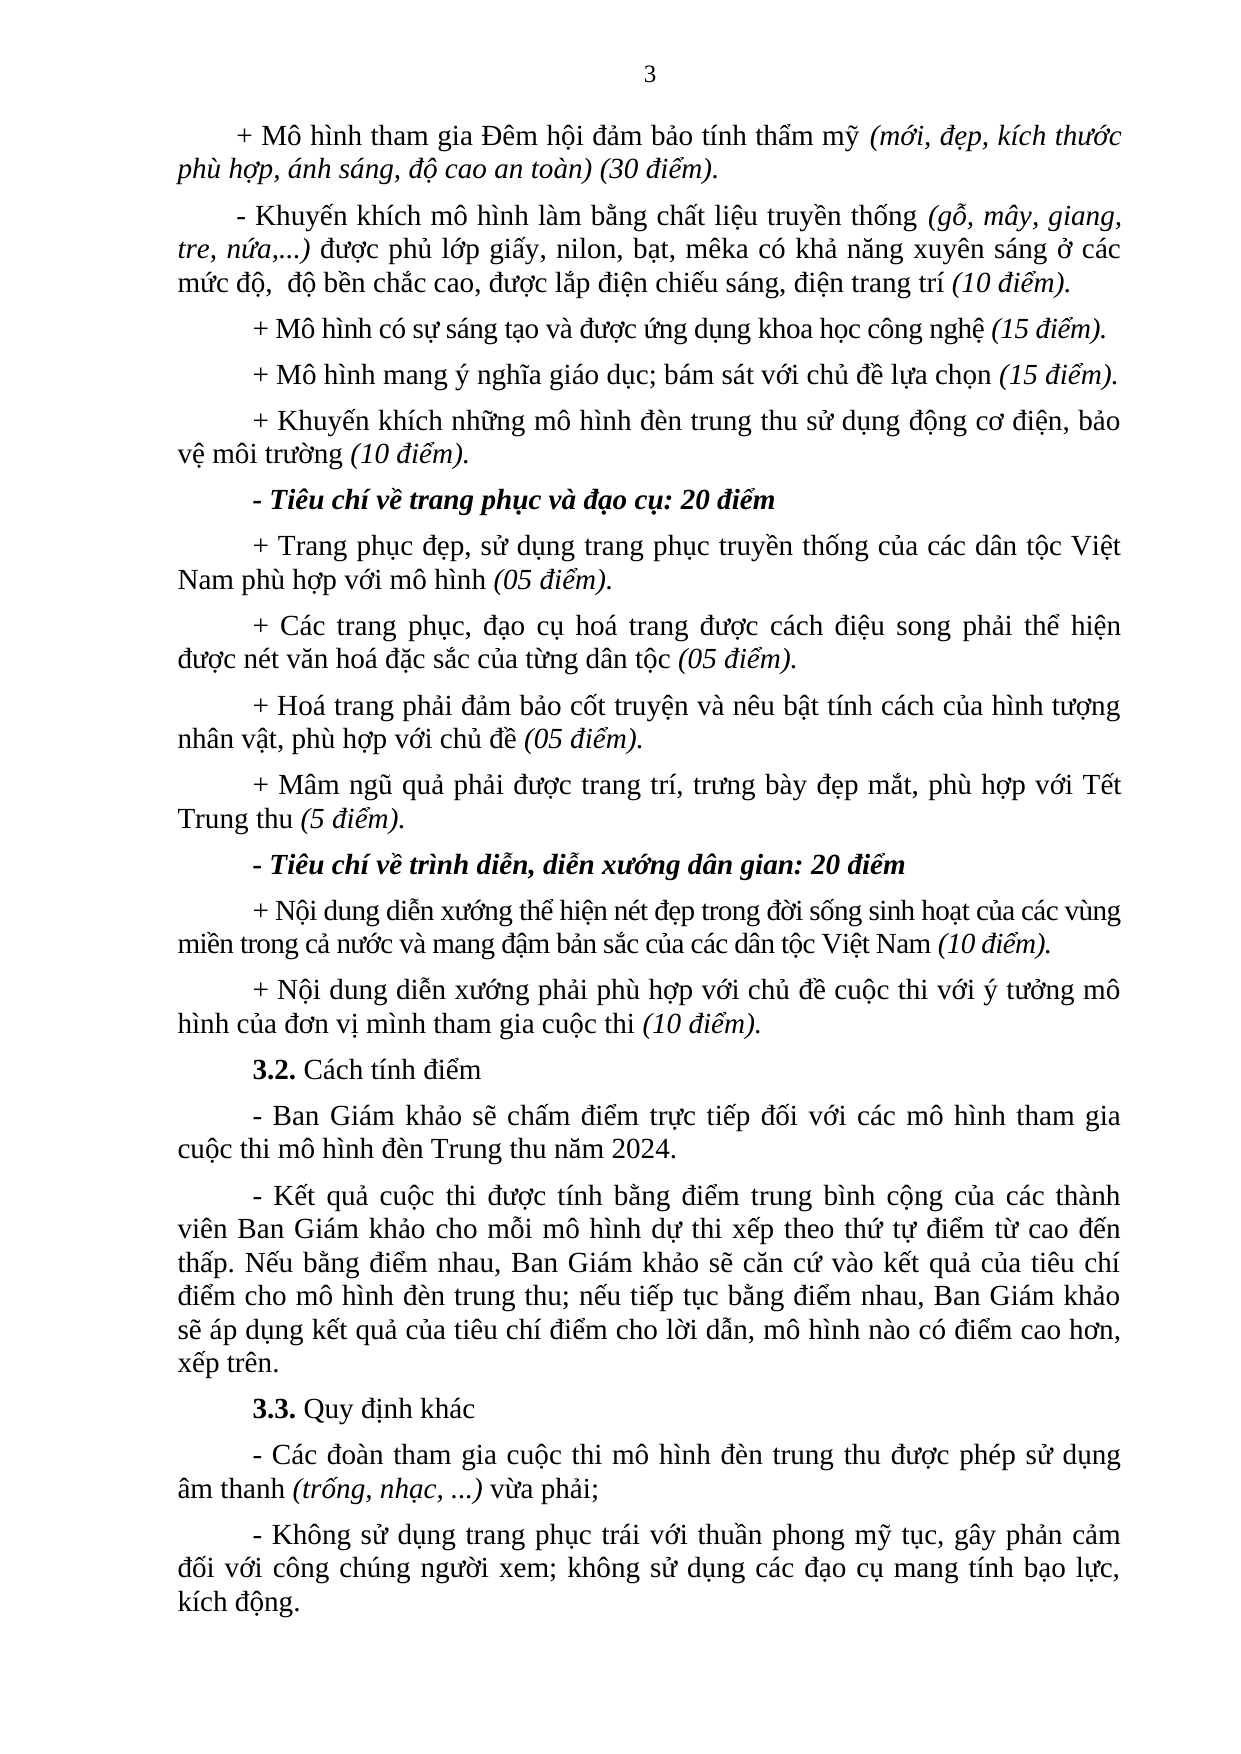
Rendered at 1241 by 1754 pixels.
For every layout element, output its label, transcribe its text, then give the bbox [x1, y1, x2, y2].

text + Hoá trang phải đảm bảo cốt truyện và nêu bật tính cách của hình tượng nhân vật, phù hợp với chủ đề (05 điểm). [177, 688, 1122, 755]
text + Nội dung diễn xướng thể hiện nét đẹp trong đời sống sinh hoạt của các vùng miền trong cả nước và mang đậm bản sắc của các dân tộc Việt Nam (10 điểm). [177, 893, 1122, 960]
text - Khuyến khích mô hình làm bằng chất liệu truyền thống (gỗ, mây, giang, tre, nứa,...) được phủ lớp giấy, nilon, bạt, mêka có khả năng xuyên sáng ở các mức độ, độ bền chắc cao, được lắp điện chiếu sáng, điện trang trí (10 điểm). [177, 198, 1122, 298]
text 3.3. Quy định khác [177, 1391, 1122, 1425]
text + Mô hình có sự sáng tạo và được ứng dụng khoa học công nghệ (15 điểm). [177, 311, 1122, 344]
text + Mô hình tham gia Đêm hội đảm bảo tính thẩm mỹ (mới, đẹp, kích thước phù hợp, ánh sáng, độ cao an toàn) (30 điểm). [177, 118, 1122, 185]
text - Tiêu chí về trang phục và đạo cụ: 20 điểm [177, 482, 1122, 516]
text - Kết quả cuộc thi được tính bằng điểm trung bình cộng của các thành viên Ban Giám khảo cho mỗi mô hình dự thi xếp theo thứ tự điểm từ cao đến thấp. Nếu bằng điểm nhau, Ban Giám khảo sẽ căn cứ vào kết quả của tiêu chí điểm cho mô hình đèn trung thu; nếu tiếp tục bằng điểm nhau, Ban Giám khảo sẽ áp dụng kết quả của tiêu chí điểm cho lời dẫn, mô hình nào có điểm cao hơn, xếp trên. [177, 1178, 1122, 1379]
text + Các trang phục, đạo cụ hoá trang được cách điệu song phải thể hiện được nét văn hoá đặc sắc của từng dân tộc (05 điểm). [177, 608, 1122, 675]
text - Các đoàn tham gia cuộc thi mô hình đèn trung thu được phép sử dụng âm thanh (trống, nhạc, ...) vừa phải; [177, 1437, 1122, 1504]
text - Không sử dụng trang phục trái với thuần phong mỹ tục, gây phản cảm đối với công chúng người xem; không sử dụng các đạo cụ mang tính bạo lực, kích động. [177, 1517, 1122, 1618]
text - Tiêu chí về trình diễn, diễn xướng dân gian: 20 điểm [177, 847, 1122, 880]
text + Mâm ngũ quả phải được trang trí, trưng bày đẹp mắt, phù hợp với Tết Trung thu (5 điểm). [177, 767, 1122, 834]
text + Nội dung diễn xướng phải phù hợp với chủ đề cuộc thi với ý tưởng mô hình của đơn vị mình tham gia cuộc thi (10 điểm). [177, 972, 1122, 1039]
text 3.2. Cách tính điểm [177, 1052, 1122, 1086]
text - Ban Giám khảo sẽ chấm điểm trực tiếp đối với các mô hình tham gia cuộc thi mô hình đèn Trung thu năm 2024. [177, 1098, 1122, 1165]
text + Mô hình mang ý nghĩa giáo dục; bám sát với chủ đề lựa chọn (15 điểm). [177, 357, 1122, 390]
text + Trang phục đẹp, sử dụng trang phục truyền thống của các dân tộc Việt Nam phù hợp với mô hình (05 điểm). [177, 528, 1122, 596]
text + Khuyến khích những mô hình đèn trung thu sử dụng động cơ điện, bảo vệ môi trường (10 điểm). [177, 403, 1122, 470]
